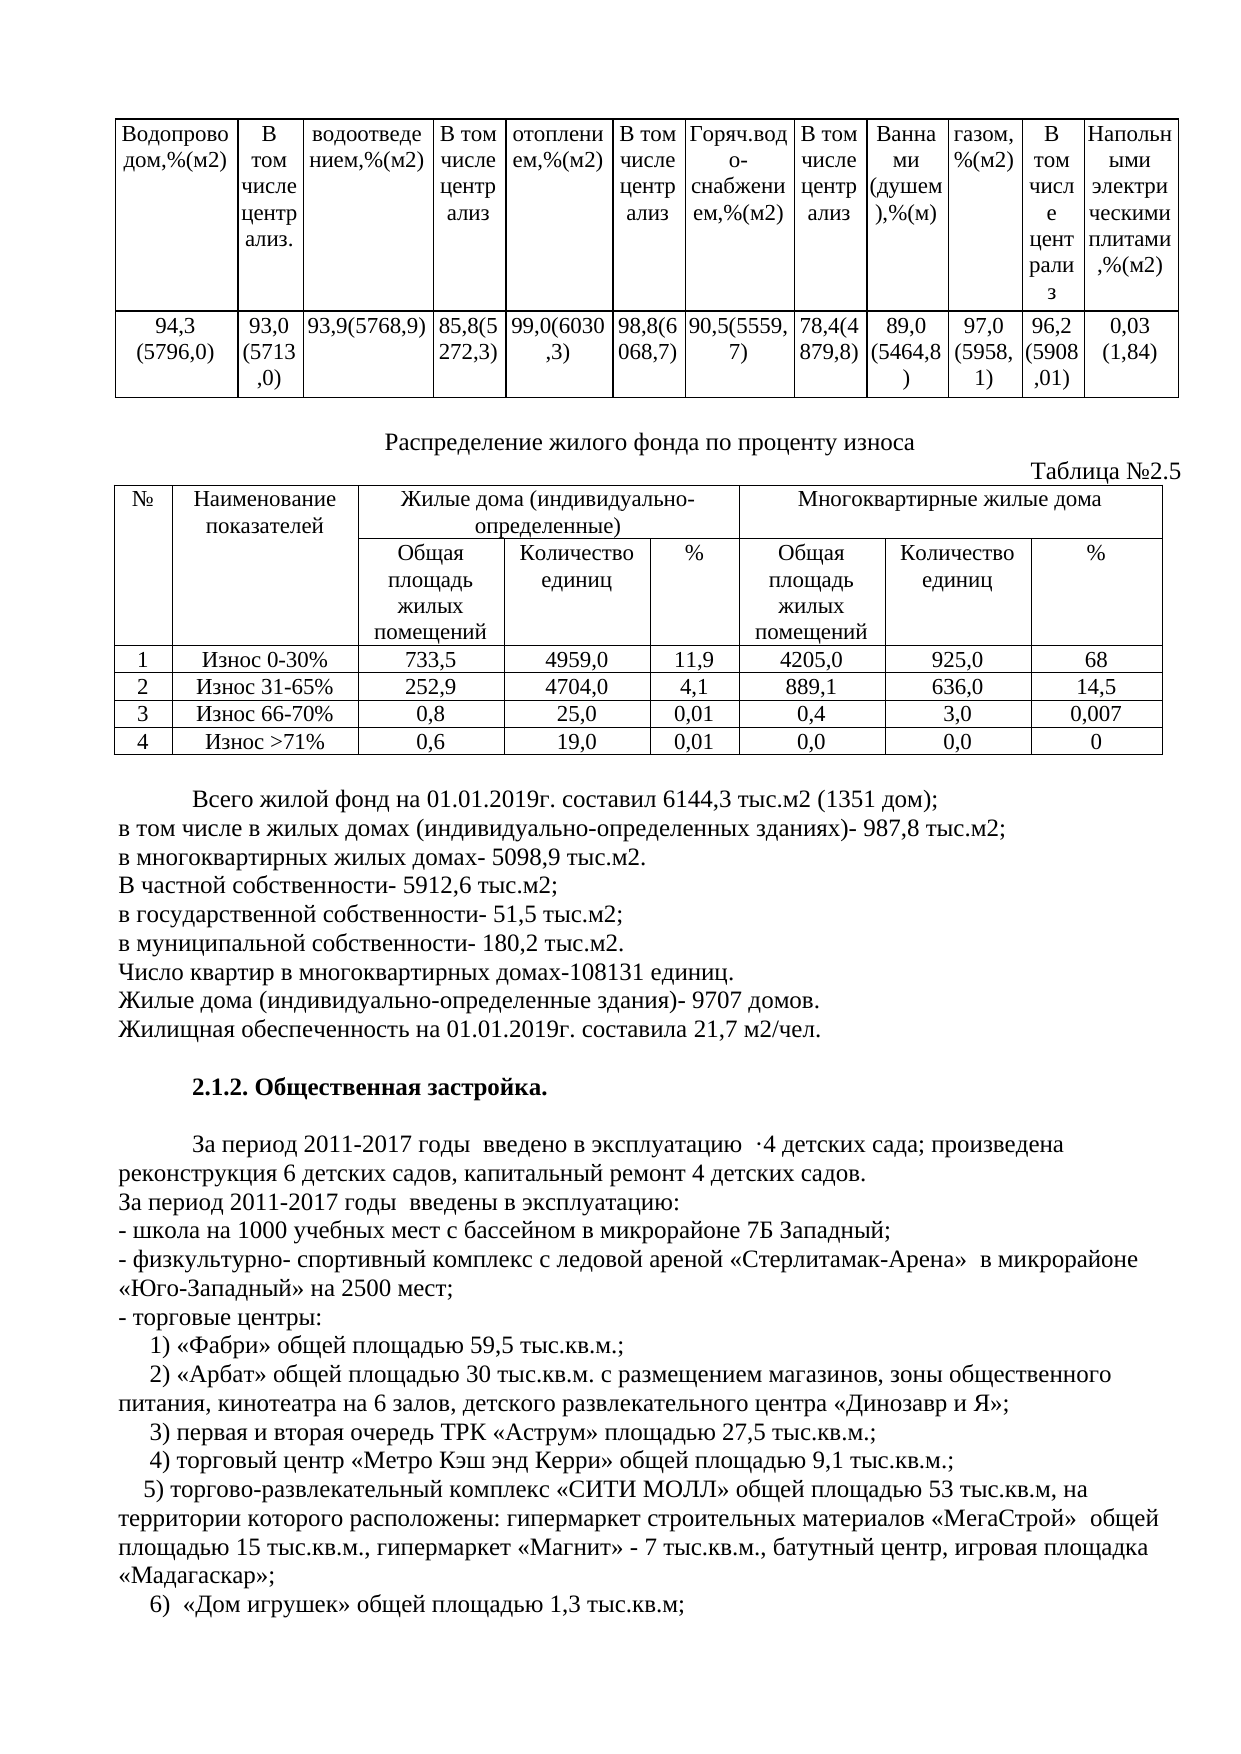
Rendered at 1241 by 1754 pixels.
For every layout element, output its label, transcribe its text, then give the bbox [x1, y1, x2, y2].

table_cell 85,8(5272,3) [434, 312, 505, 397]
text - школа на 1000 учебных мест с бассейном в микрорайоне 7Б Западный; [118, 1215, 1181, 1244]
table_header № [115, 486, 172, 645]
table_cell Износ 0-30% [173, 646, 358, 672]
table_cell 97,0 (5958,1) [949, 312, 1022, 397]
text Жилые дома (индивидуально-определенные здания)- 9707 домов. [118, 985, 1181, 1014]
table_cell 636,0 [886, 673, 1031, 699]
table_cell 93,0 (5713,0) [239, 312, 303, 397]
table_cell Ваннами (душем),%(м) [868, 120, 948, 310]
table_cell 733,5 [359, 646, 504, 672]
text 4) торговый центр «Метро Кэш энд Керри» общей площадью 9,1 тыс.кв.м.; [118, 1445, 1181, 1474]
table_cell 96,2 (5908,01) [1023, 312, 1084, 397]
table_cell Общая площадь жилых помещений [359, 539, 504, 645]
table_cell 25,0 [505, 701, 650, 727]
table_cell 0,4 [740, 701, 885, 727]
table_cell % [1032, 539, 1162, 645]
table_cell 0,0 [740, 728, 885, 754]
table_cell 0 [1032, 728, 1162, 754]
text 1) «Фабри» общей площадью 59,5 тыс.кв.м.; [118, 1330, 1181, 1359]
table_cell Износ >71% [173, 728, 358, 754]
table_cell 14,5 [1032, 673, 1162, 699]
table_cell 90,5(5559,7) [686, 312, 794, 397]
table_cell 0,03 (1,84) [1085, 312, 1178, 397]
table_cell Горяч.водо-снабжением,%(м2) [686, 120, 794, 310]
text - торговые центры: [118, 1302, 1181, 1330]
table_cell 4205,0 [740, 646, 885, 672]
table_cell Общая площадь жилых помещений [740, 539, 885, 645]
text Жилищная обеспеченность на 01.01.2019г. составила 21,7 м2/чел. [118, 1014, 1181, 1043]
table_cell 98,8(6068,7) [614, 312, 685, 397]
table_cell В том числе централиз [795, 120, 866, 310]
text 6) «Дом игрушек» общей площадью 1,3 тыс.кв.м; [118, 1589, 1181, 1618]
table_cell 4959,0 [505, 646, 650, 672]
table_header Наименование показателей [173, 486, 358, 645]
table_cell В том числе централиз [614, 120, 685, 310]
text Распределение жилого фонда по проценту износа [118, 427, 1181, 456]
table_cell 0,8 [359, 701, 504, 727]
table_cell В том числе централиз [1023, 120, 1084, 310]
table_cell 68 [1032, 646, 1162, 672]
text За период 2011-2017 годы введены в эксплуатацию: [118, 1187, 1181, 1215]
table_cell газом,%(м2) [949, 120, 1022, 310]
table_cell Износ 31-65% [173, 673, 358, 699]
table_cell 0,6 [359, 728, 504, 754]
table_cell 99,0(6030,3) [507, 312, 612, 397]
table_cell 89,0 (5464,8) [868, 312, 948, 397]
table_cell 3 [115, 701, 172, 727]
text в том числе в жилых домах (индивидуально-определенных зданиях)- 987,8 тыс.м2; [118, 813, 1181, 842]
table_cell Напольными электрическими плитами,%(м2) [1085, 120, 1178, 310]
table_cell 93,9(5768,9) [304, 312, 433, 397]
text в государственной собственности- 51,5 тыс.м2; [118, 899, 1181, 928]
table_cell 0,01 [651, 701, 739, 727]
text 3) первая и вторая очередь ТРК «Аструм» площадью 27,5 тыс.кв.м.; [118, 1417, 1181, 1445]
table_cell В том числе централиз [434, 120, 505, 310]
table_cell 78,4(4879,8) [795, 312, 866, 397]
text Таблица №2.5 [118, 456, 1181, 484]
text 2) «Арбат» общей площадью 30 тыс.кв.м. с размещением магазинов, зоны общественного питания, кинотеатра на 6 залов, детского развлекательного центра «Динозавр и Я»; [118, 1359, 1181, 1417]
table_cell Износ 66-70% [173, 701, 358, 727]
table_cell 0,01 [651, 728, 739, 754]
table_cell водоотведением,%(м2) [304, 120, 433, 310]
table_cell 11,9 [651, 646, 739, 672]
text - физкультурно- спортивный комплекс с ледовой ареной «Стерлитамак-Арена» в микрорайоне «Юго-Западный» на 2500 мест; [118, 1244, 1181, 1302]
table_cell Количество единиц [886, 539, 1031, 645]
text За период 2011-2017 годы введено в эксплуатацию ·4 детских сада; произведена реконструкция 6 детских садов, капитальный ремонт 4 детских садов. [118, 1129, 1181, 1187]
table_cell % [651, 539, 739, 645]
text Число квартир в многоквартирных домах-108131 единиц. [118, 957, 1181, 985]
text в муниципальной собственности- 180,2 тыс.м2. [118, 928, 1181, 957]
text в многоквартирных жилых домах- 5098,9 тыс.м2. [118, 842, 1181, 870]
table_header Жилые дома (индивидуально-определенные) [359, 486, 739, 538]
table_cell Водопроводом,%(м2) [116, 120, 237, 310]
table_cell 0,0 [886, 728, 1031, 754]
table_cell 925,0 [886, 646, 1031, 672]
text В частной собственности- 5912,6 тыс.м2; [118, 870, 1181, 899]
text Всего жилой фонд на 01.01.2019г. составил 6144,3 тыс.м2 (1351 дом); [118, 784, 1181, 813]
table_cell 94,3 (5796,0) [116, 312, 237, 397]
table_cell 3,0 [886, 701, 1031, 727]
table_cell 2 [115, 673, 172, 699]
table_cell Количество единиц [505, 539, 650, 645]
table_cell 19,0 [505, 728, 650, 754]
text 2.1.2. Общественная застройка. [118, 1072, 1181, 1100]
table_cell 4704,0 [505, 673, 650, 699]
table_cell отоплением,%(м2) [507, 120, 612, 310]
table_cell 0,007 [1032, 701, 1162, 727]
table_cell 889,1 [740, 673, 885, 699]
table_cell 4,1 [651, 673, 739, 699]
text 5) торгово-развлекательный комплекс «СИТИ МОЛЛ» общей площадью 53 тыс.кв.м, на территории которого расположены: гипермаркет строительных материалов «МегаСтрой» общей площадью 15 тыс.кв.м., гипермаркет «Магнит» - 7 тыс.кв.м., батутный центр, игровая площадка «Мадагаскар»; [118, 1474, 1181, 1589]
table_cell В том числе централиз. [239, 120, 303, 310]
table_cell 1 [115, 646, 172, 672]
table_cell 252,9 [359, 673, 504, 699]
table_cell 4 [115, 728, 172, 754]
table_header Многоквартирные жилые дома [740, 486, 1162, 538]
